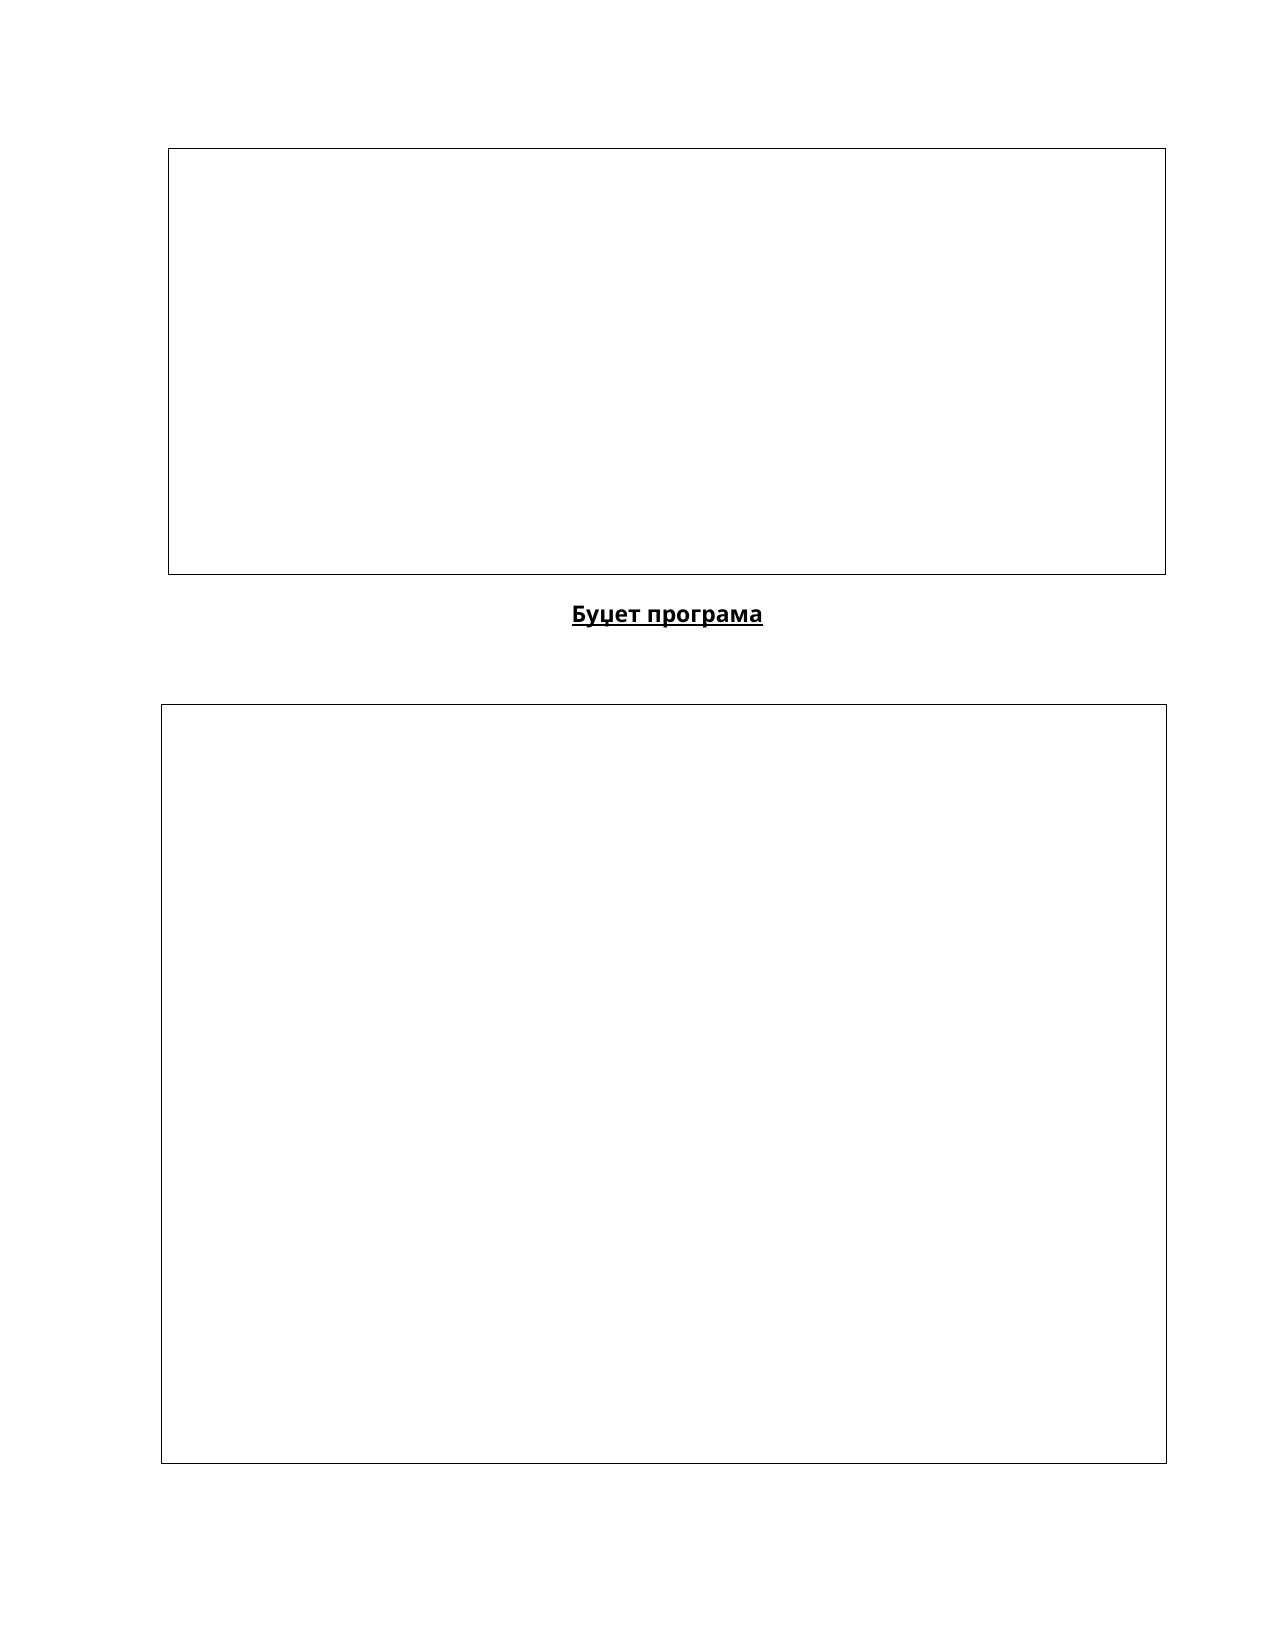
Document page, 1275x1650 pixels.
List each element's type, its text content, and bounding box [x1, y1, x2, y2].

text Буџет програма [177, 596, 1157, 629]
table_header [162, 705, 1166, 1463]
